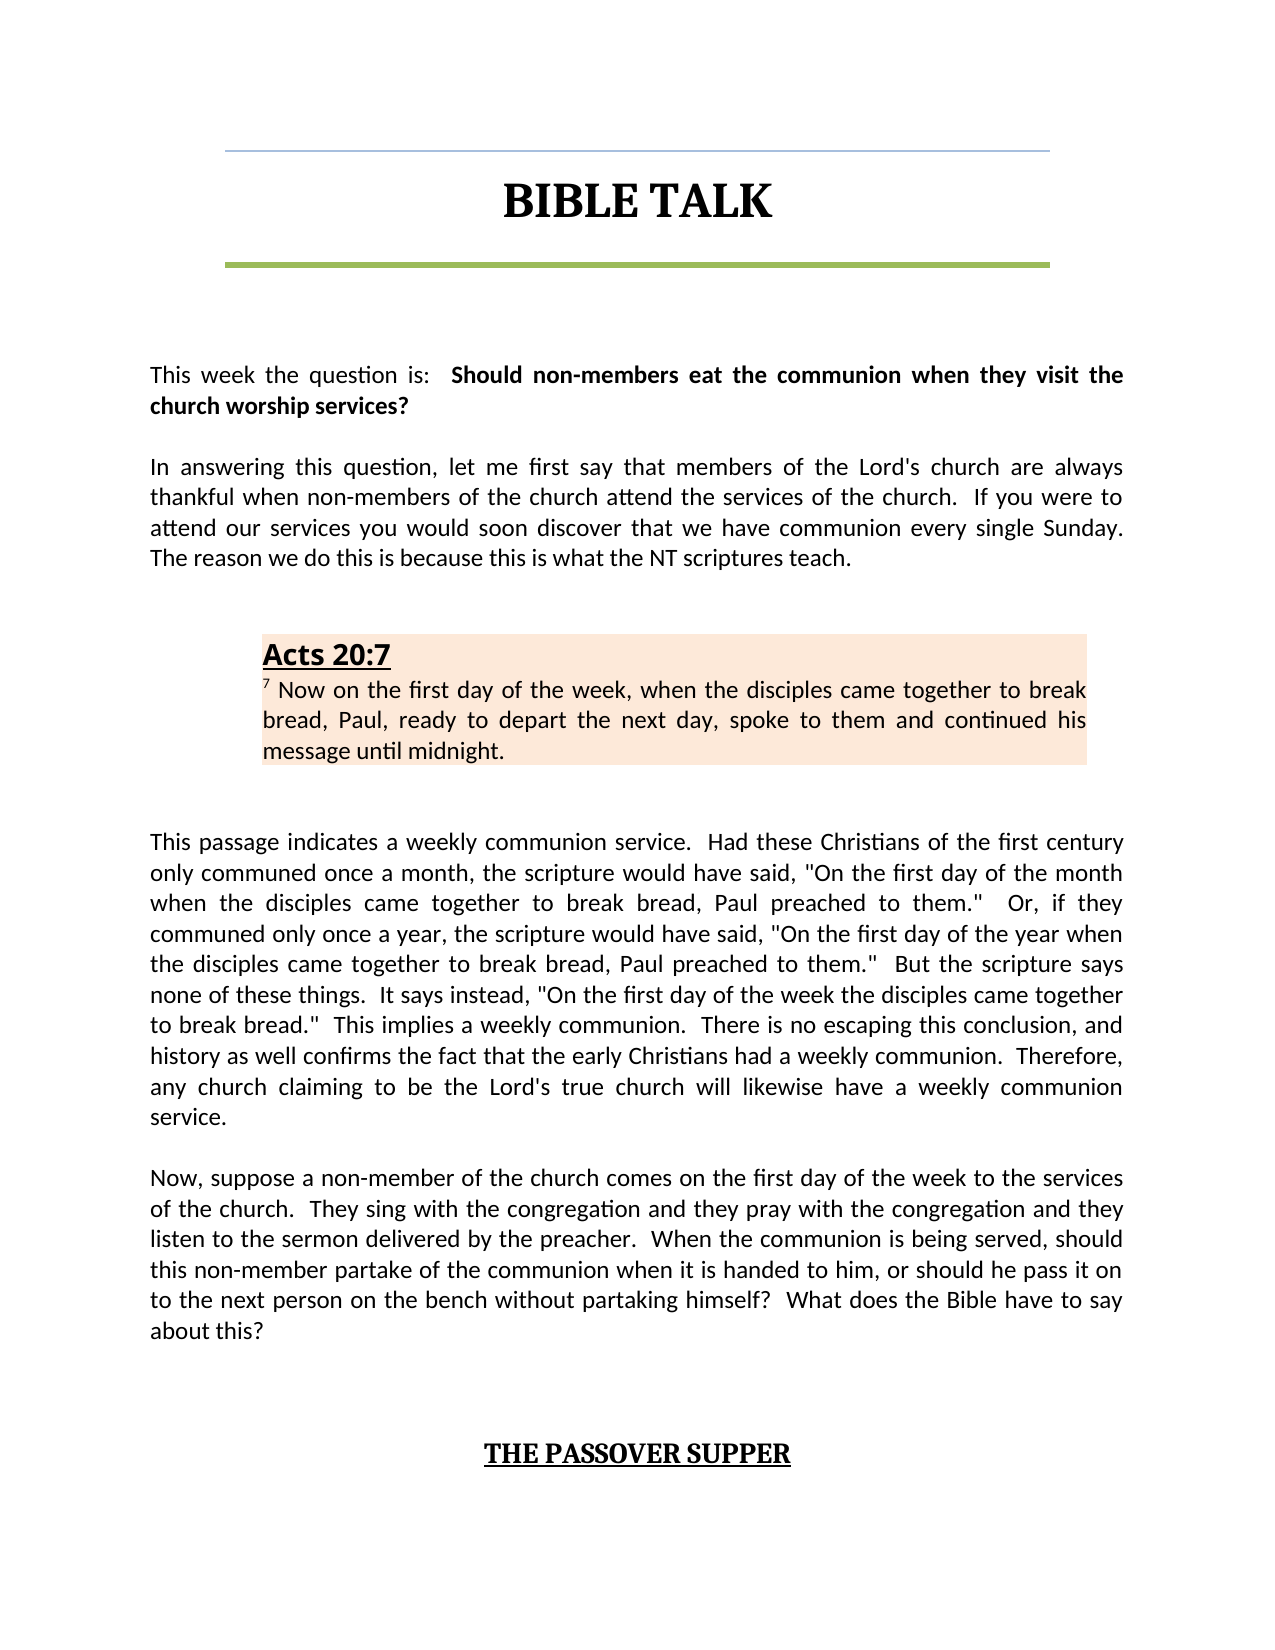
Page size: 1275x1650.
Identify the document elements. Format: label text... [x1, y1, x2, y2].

text 7 Now on the first day of the week, when the disciples came together to break bread, Paul, ready to depart the next day, spoke to them and continued his message until midnight. [262, 674, 1087, 765]
text This week the question is: Should non-members eat the communion when they visit the church worship services? [150, 359, 1125, 421]
text Acts 20:7 [262, 634, 1087, 674]
text Now, suppose a non-member of the church comes on the first day of the week to the services of the church. They sing with the congregation and they pray with the congregation and they listen to the sermon delivered by the preacher. When the communion is being served, should this non-member partake of the communion when it is handed to him, or should he pass it on to the next person on the bench without partaking himself? What does the Bible have to say about this? [150, 1162, 1125, 1345]
text This passage indicates a weekly communion service. Had these Christians of the first century only communed once a month, the scripture would have said, "On the first day of the month when the disciples came together to break bread, Paul preached to them." Or, if they communed only once a year, the scripture would have said, "On the first day of the year when the disciples came together to break bread, Paul preached to them." But the scripture says none of these things. It says instead, "On the first day of the week the disciples came together to break bread." This implies a weekly communion. There is no escaping this conclusion, and history as well confirms the fact that the early Christians had a weekly communion. Therefore, any church claiming to be the Lord's true church will likewise have a weekly communion service. [150, 826, 1125, 1132]
text In answering this question, let me first say that members of the Lord's church are always thankful when non-members of the church attend the services of the church. If you were to attend our services you would soon discover that we have communion every single Sunday. The reason we do this is because this is what the NT scriptures teach. [150, 451, 1125, 573]
title BIBLE TALK [225, 152, 1050, 262]
subtitle THE PASSOVER SUPPER [262, 1437, 1012, 1470]
